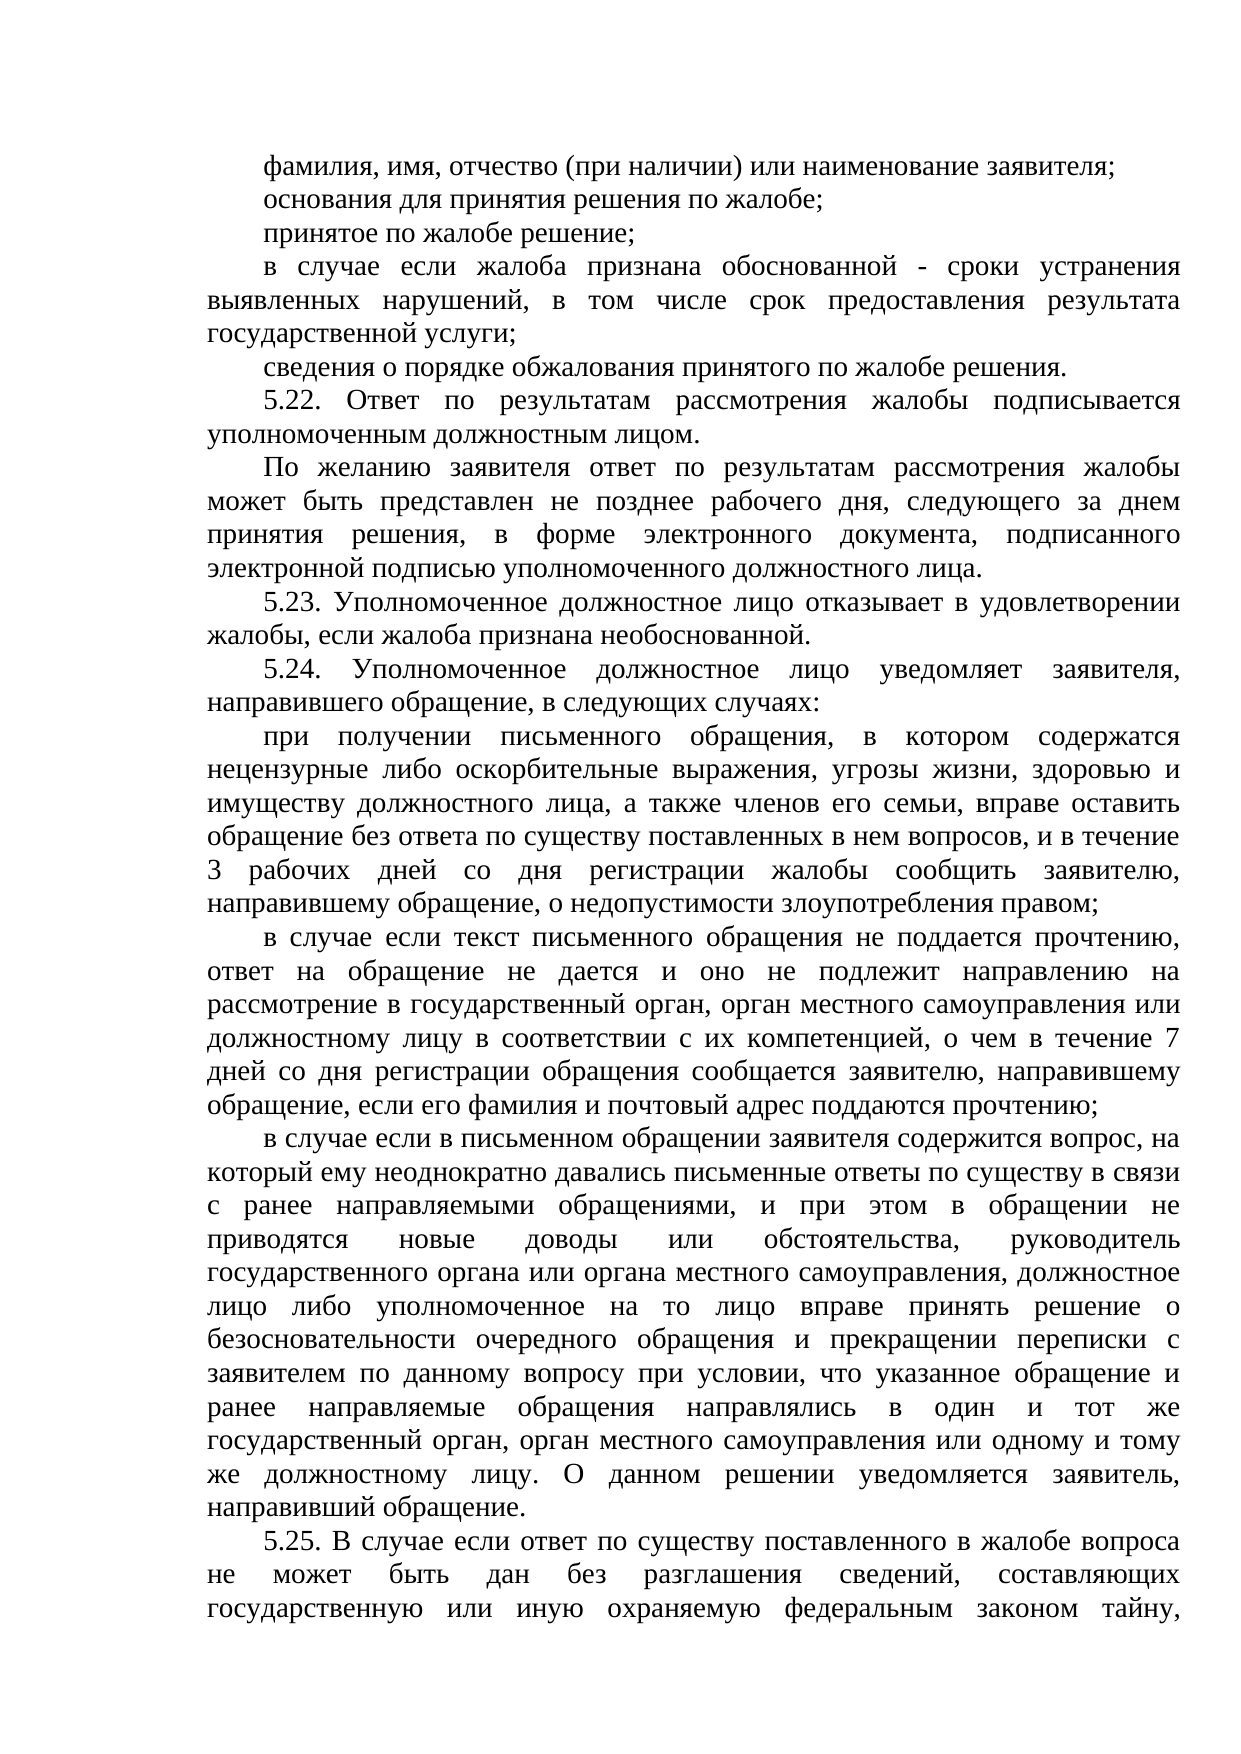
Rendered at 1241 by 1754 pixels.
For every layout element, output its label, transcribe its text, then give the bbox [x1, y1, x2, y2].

text в случае если текст письменного обращения не поддается прочтению, ответ на обращение не дается и оно не подлежит направлению на рассмотрение в государственный орган, орган местного самоуправления или должностному лицу в соответствии с их компетенцией, о чем в течение 7 дней со дня регистрации обращения сообщается заявителю, направившему обращение, если его фамилия и почтовый адрес поддаются прочтению; [207, 919, 1181, 1120]
text в случае если жалоба признана обоснованной - сроки устранения выявленных нарушений, в том числе срок предоставления результата государственной услуги; [207, 248, 1181, 349]
text 5.23. Уполномоченное должностное лицо отказывает в удовлетворении жалобы, если жалоба признана необоснованной. [207, 584, 1181, 651]
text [207, 1523, 1181, 1623]
text По желанию заявителя ответ по результатам рассмотрения жалобы может быть представлен не позднее рабочего дня, следующего за днем принятия решения, в форме электронного документа, подписанного электронной подписью уполномоченного должностного лица. [207, 449, 1181, 584]
text основания для принятия решения по жалобе; [207, 181, 1181, 215]
text 5.22. Ответ по результатам рассмотрения жалобы подписывается уполномоченным должностным лицом. [207, 382, 1181, 449]
text 5.24. Уполномоченное должностное лицо уведомляет заявителя, направившего обращение, в следующих случаях: [207, 651, 1181, 718]
text принятое по жалобе решение; [207, 215, 1181, 248]
text фамилия, имя, отчество (при наличии) или наименование заявителя; [207, 148, 1181, 181]
text в случае если в письменном обращении заявителя содержится вопрос, на который ему неоднократно давались письменные ответы по существу в связи с ранее направляемыми обращениями, и при этом в обращении не приводятся новые доводы или обстоятельства, руководитель государственного органа или органа местного самоуправления, должностное лицо либо уполномоченное на то лицо вправе принять решение о безосновательности очередного обращения и прекращении переписки с заявителем по данному вопросу при условии, что указанное обращение и ранее направляемые обращения направлялись в один и тот же государственный орган, орган местного самоуправления или одному и тому же должностному лицу. О данном решении уведомляется заявитель, направивший обращение. [207, 1120, 1181, 1523]
text сведения о порядке обжалования принятого по жалобе решения. [207, 349, 1181, 382]
text при получении письменного обращения, в котором содержатся нецензурные либо оскорбительные выражения, угрозы жизни, здоровью и имуществу должностного лица, а также членов его семьи, вправе оставить обращение без ответа по существу поставленных в нем вопросов, и в течение 3 рабочих дней со дня регистрации жалобы сообщить заявителю, направившему обращение, о недопустимости злоупотребления правом; [207, 718, 1181, 919]
